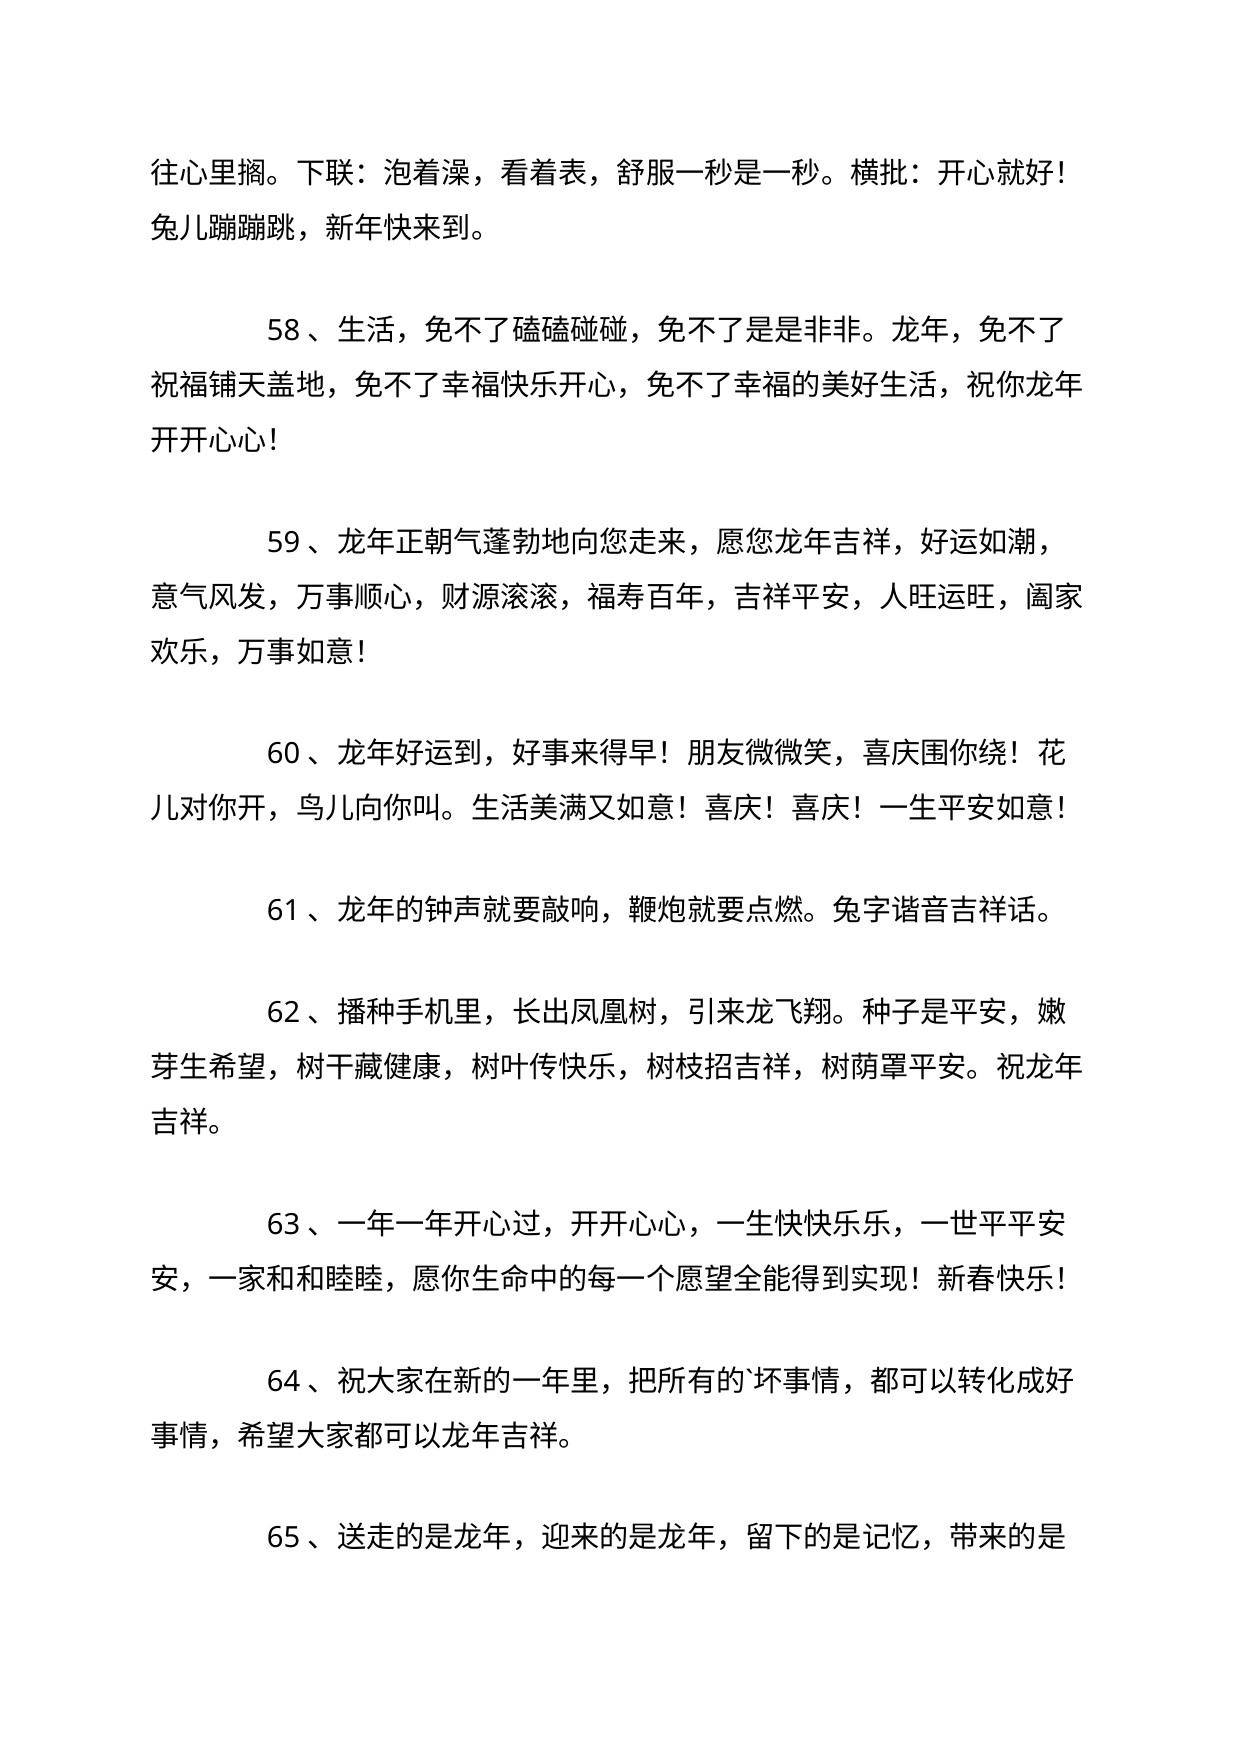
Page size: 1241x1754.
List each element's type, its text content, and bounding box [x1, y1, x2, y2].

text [150, 1514, 1090, 1556]
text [150, 150, 1090, 247]
text 64 、祝大家在新的一年里，把所有的`坏事情，都可以转化成好事情，希望大家都可以龙年吉祥。 [150, 1357, 1090, 1454]
text 61 、龙年的钟声就要敲响，鞭炮就要点燃。兔字谐音吉祥话。 [150, 887, 1090, 929]
text 63 、一年一年开心过，开开心心，一生快快乐乐，一世平平安安，一家和和睦睦，愿你生命中的每一个愿望全能得到实现！新春快乐！ [150, 1200, 1090, 1298]
text 62 、播种手机里，长出凤凰树，引来龙飞翔。种子是平安，嫩芽生希望，树干藏健康，树叶传快乐，树枝招吉祥，树荫罩平安。祝龙年吉祥。 [150, 989, 1090, 1141]
text 58 、生活，免不了磕磕碰碰，免不了是是非非。龙年，免不了祝福铺天盖地，免不了幸福快乐开心，免不了幸福的美好生活，祝你龙年开开心心！ [150, 307, 1090, 459]
text 59 、龙年正朝气蓬勃地向您走来，愿您龙年吉祥，好运如潮，意气风发，万事顺心，财源滚滚，福寿百年，吉祥平安，人旺运旺，阖家欢乐，万事如意！ [150, 518, 1090, 671]
text 60 、龙年好运到，好事来得早！朋友微微笑，喜庆围你绕！花儿对你开，鸟儿向你叫。生活美满又如意！喜庆！喜庆！一生平安如意！ [150, 730, 1090, 827]
